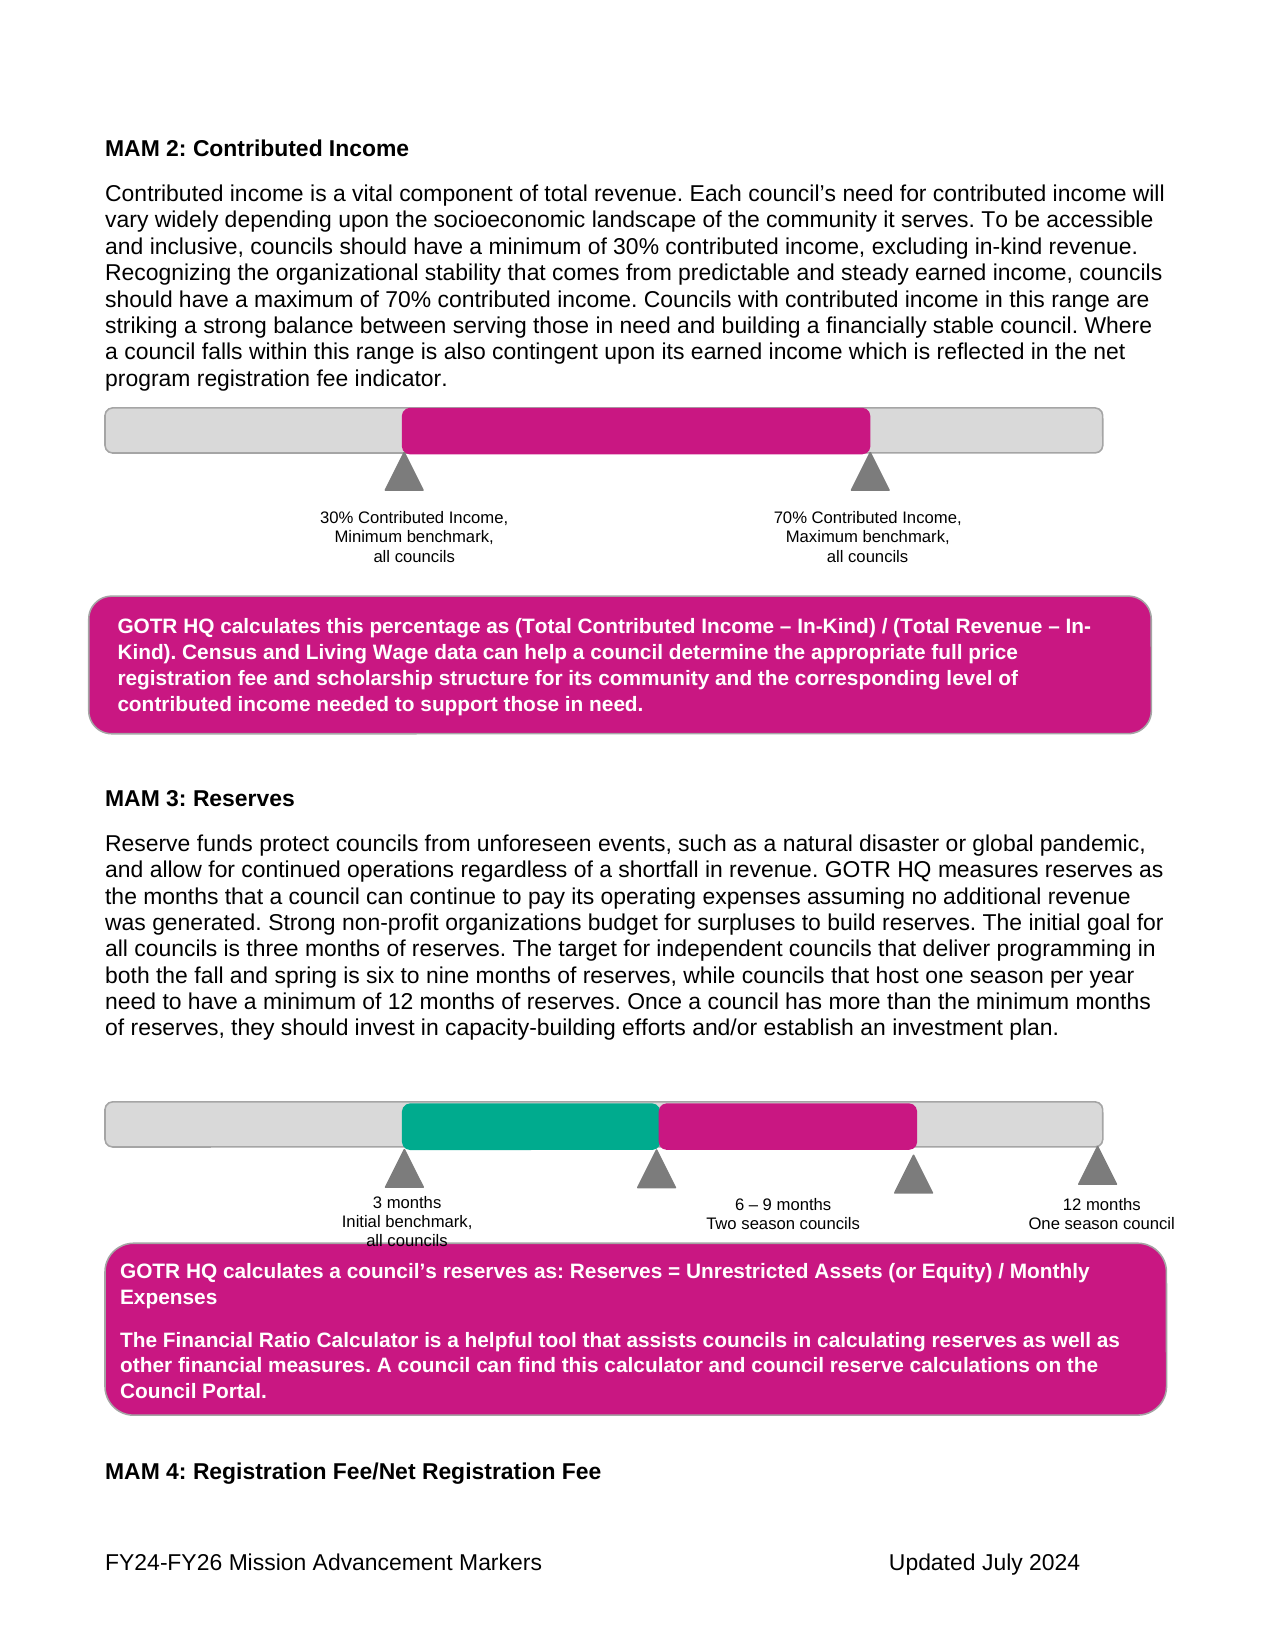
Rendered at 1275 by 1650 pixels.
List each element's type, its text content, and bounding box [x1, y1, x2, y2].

text Reserve funds protect councils from unforeseen events, such as a natural disaster or global pandemic, and allow for continued operations regardless of a shortfall in revenue. GOTR HQ measures reserves as the months that a council can continue to pay its operating expenses assuming no additional revenue was generated. Strong non-profit organizations budget for surpluses to build reserves. The initial goal for all councils is three months of reserves. The target for independent councils that deliver programming in both the fall and spring is six to nine months of reserves, while councils that host one season per year need to have a minimum of 12 months of reserves. Once a council has more than the minimum months of reserves, they should invest in capacity-building efforts and/or establish an investment plan. [105, 830, 1170, 1041]
text Contributed income is a vital component of total revenue. Each council’s need for contributed income will vary widely depending upon the socioeconomic landscape of the community it serves. To be accessible and inclusive, councils should have a minimum of 30% contributed income, excluding in-kind revenue. Recognizing the organizational stability that comes from predictable and steady earned income, councils should have a maximum of 70% contributed income. Councils with contributed income in this range are striking a strong balance between serving those in need and building a financially stable council. Where a council falls within this range is also contingent upon its earned income which is reflected in the net program registration fee indicator. [105, 180, 1170, 391]
text MAM 2: Contributed Income [105, 135, 1170, 161]
text MAM 3: Reserves [105, 785, 1170, 811]
text MAM 4: Registration Fee/Net Registration Fee [105, 1286, 1170, 1484]
